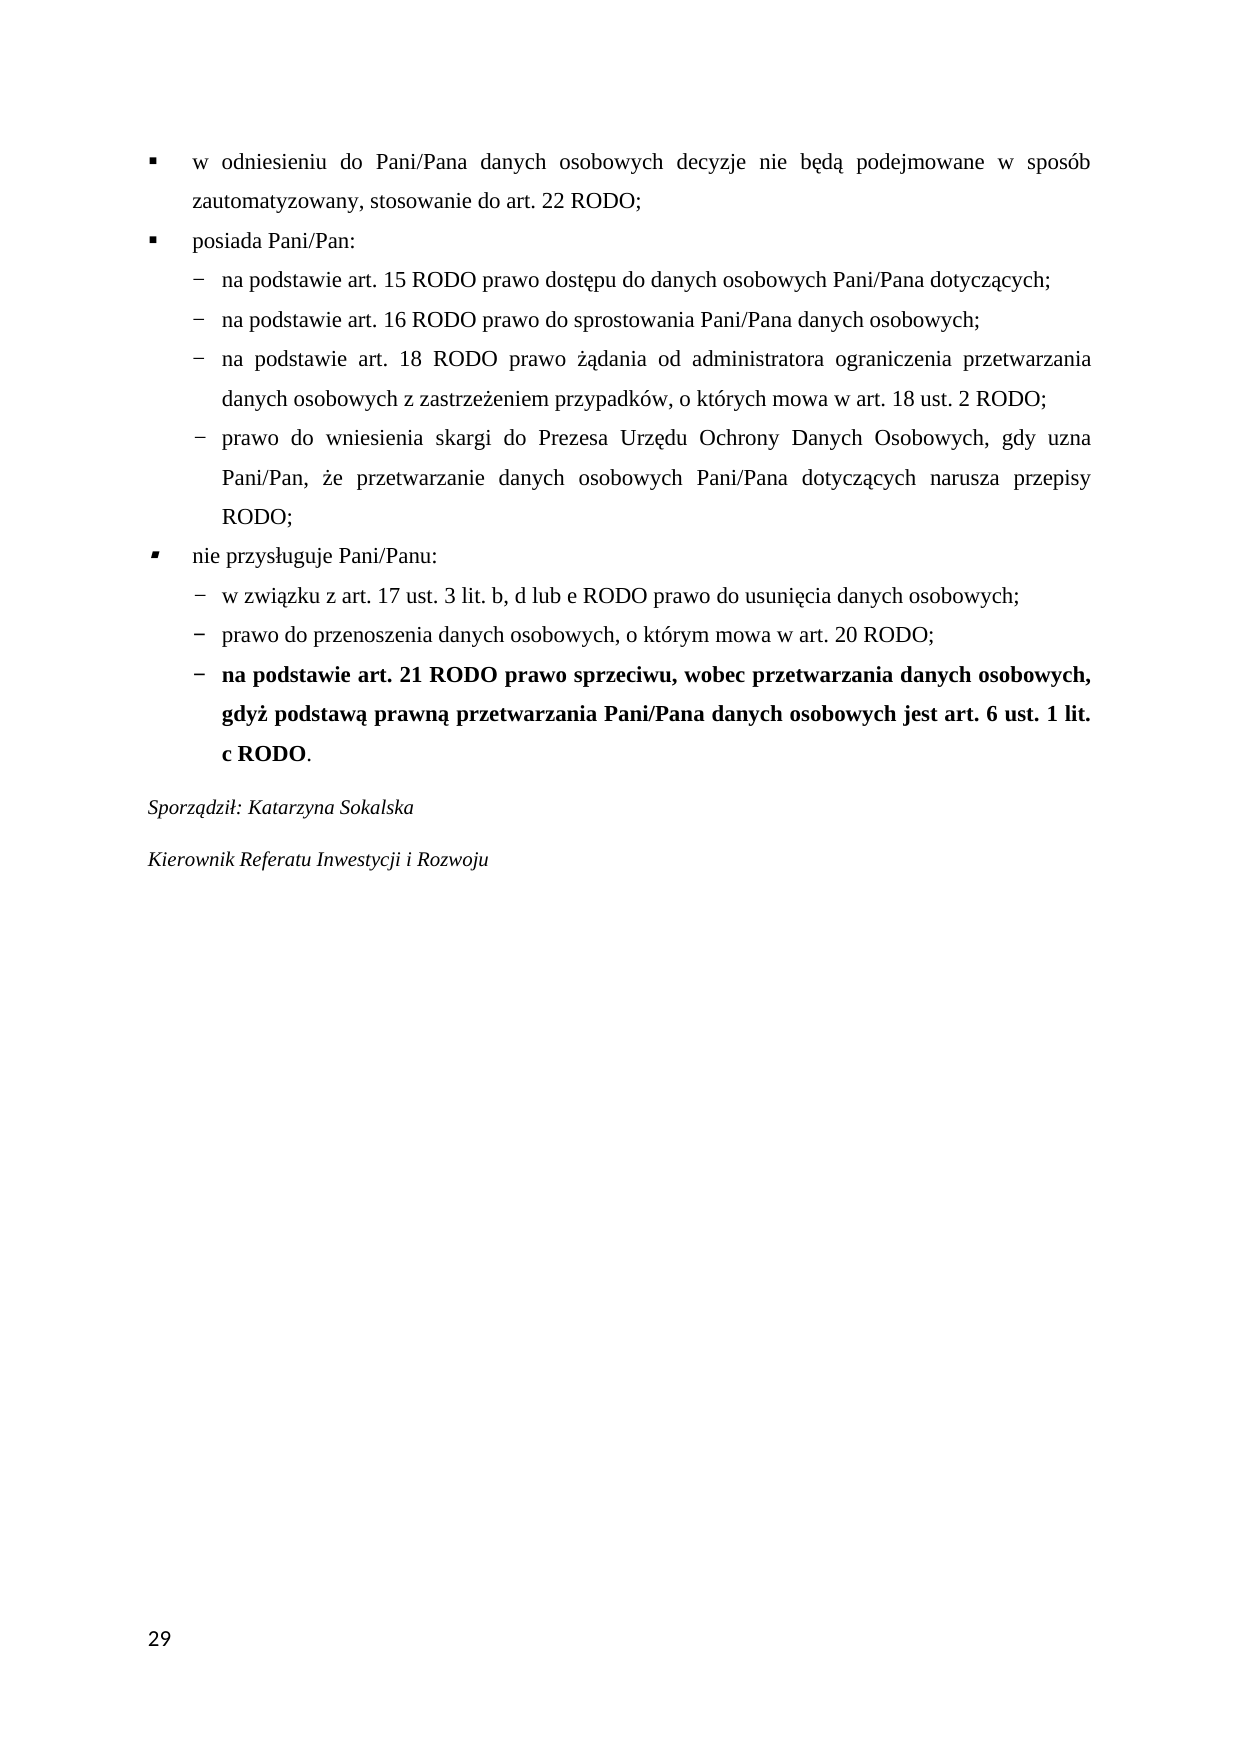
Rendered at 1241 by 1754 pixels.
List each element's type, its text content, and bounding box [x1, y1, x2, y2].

list na podstawie art. 21 RODO prawo sprzeciwu, wobec przetwarzania danych osobowych, gdyż podstawą prawną przetwarzania Pani/Pana danych osobowych jest art. 6 ust. 1 lit. c RODO. [192, 661, 1092, 766]
list na podstawie art. 15 RODO prawo dostępu do danych osobowych Pani/Pana dotyczących; [192, 266, 1092, 292]
list prawo do wniesienia skargi do Prezesa Urzędu Ochrony Danych Osobowych, gdy uzna Pani/Pan, że przetwarzanie danych osobowych Pani/Pana dotyczących narusza przepisy RODO; [192, 424, 1092, 529]
list nie przysługuje Pani/Panu: [148, 542, 1092, 569]
text Kierownik Referatu Inwestycji i Rozwoju [148, 847, 1092, 871]
list w odniesieniu do Pani/Pana danych osobowych decyzje nie będą podejmowane w sposób zautomatyzowany, stosowanie do art. 22 RODO; [148, 148, 1092, 213]
list w związku z art. 17 ust. 3 lit. b, d lub e RODO prawo do usunięcia danych osobowych; [192, 582, 1092, 608]
list prawo do przenoszenia danych osobowych, o którym mowa w art. 20 RODO; [192, 621, 1092, 648]
list posiada Pani/Pan: [148, 227, 1092, 253]
text Sporządził: Katarzyna Sokalska [148, 795, 1092, 819]
list na podstawie art. 18 RODO prawo żądania od administratora ograniczenia przetwarzania danych osobowych z zastrzeżeniem przypadków, o których mowa w art. 18 ust. 2 RODO; [192, 345, 1092, 411]
list na podstawie art. 16 RODO prawo do sprostowania Pani/Pana danych osobowych; [192, 306, 1092, 332]
